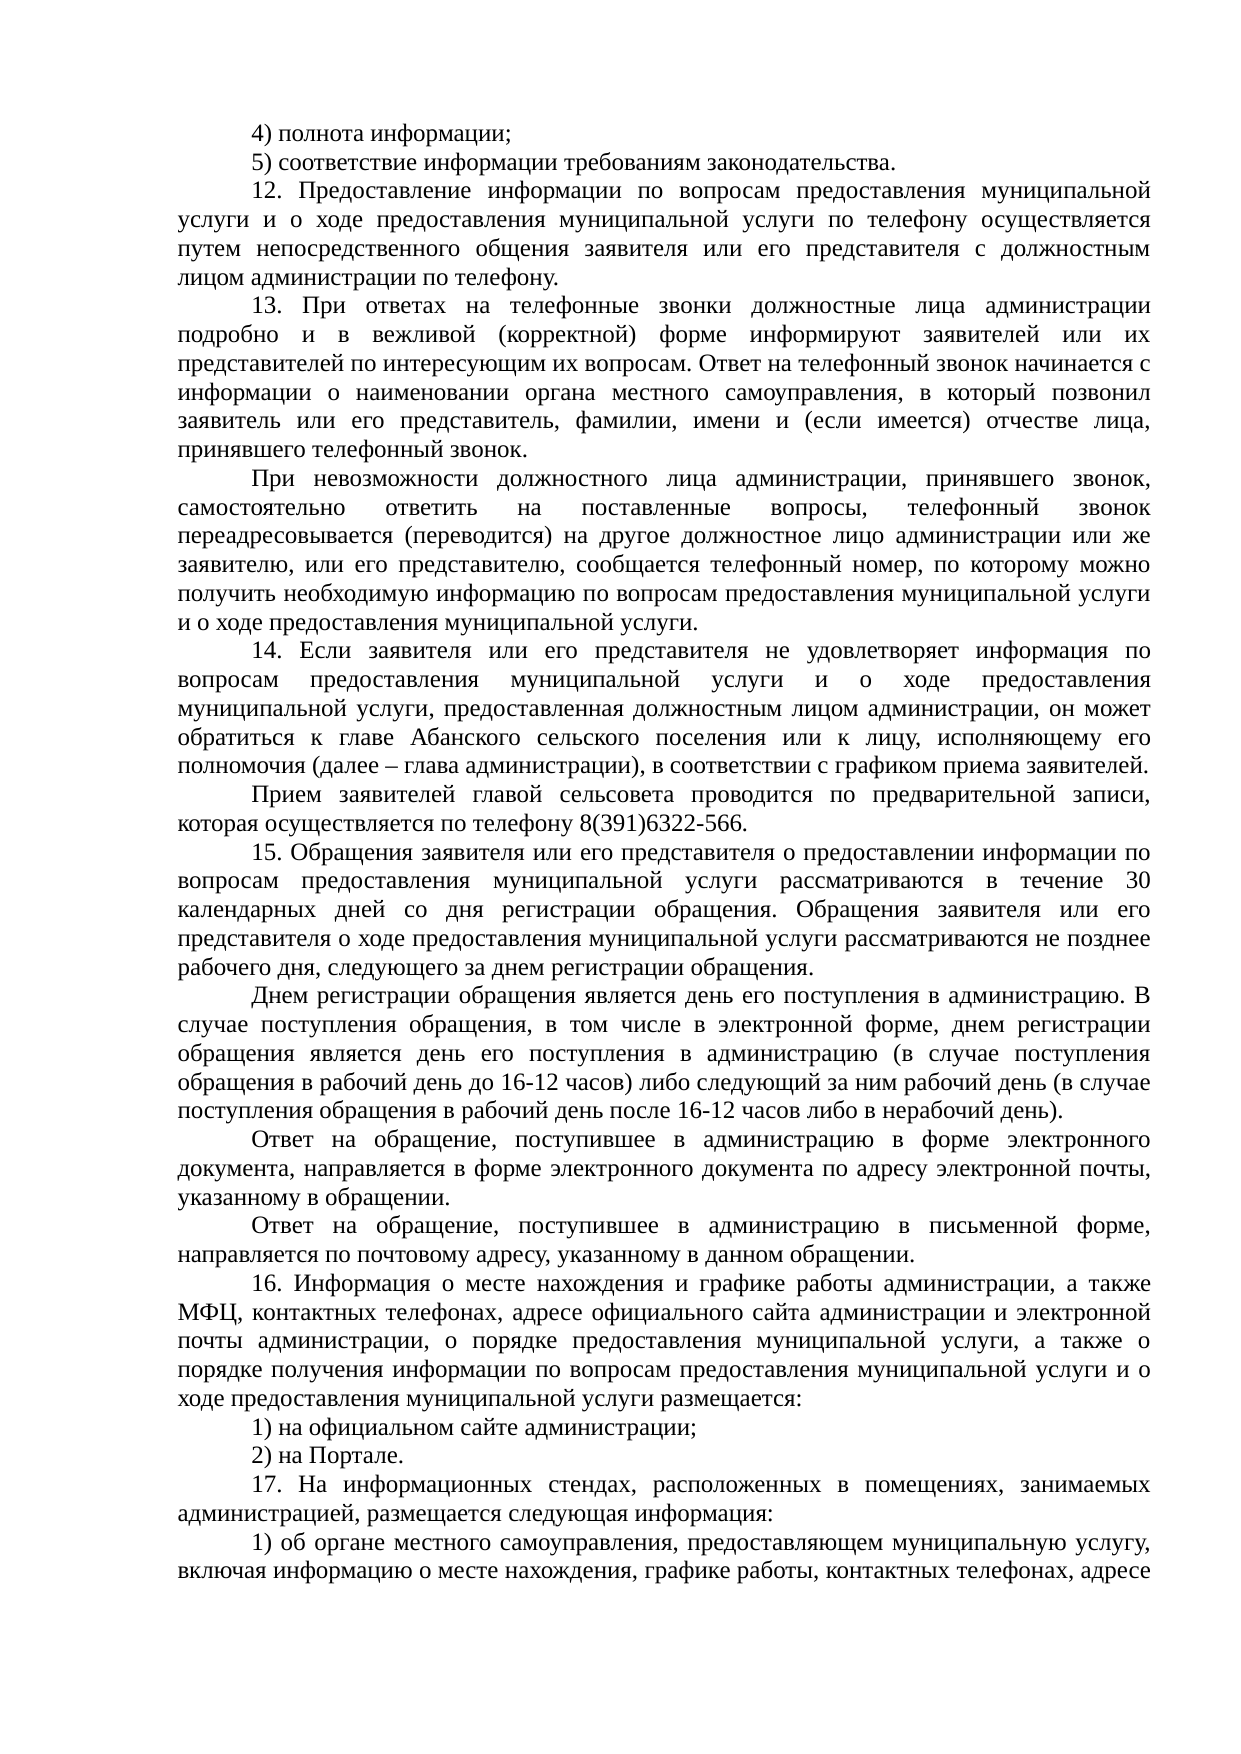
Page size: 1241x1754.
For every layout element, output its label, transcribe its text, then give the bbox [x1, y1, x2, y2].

text 5) соответствие информации требованиям законодательства. [177, 147, 1152, 176]
text 1) на официальном сайте администрации; [177, 1412, 1152, 1441]
text Днем регистрации обращения является день его поступления в администрацию. В случае поступления обращения, в том числе в электронной форме, днем регистрации обращения является день его поступления в администрацию (в случае поступления обращения в рабочий день до 16-12 часов) либо следующий за ним рабочий день (в случае поступления обращения в рабочий день после 16-12 часов либо в нерабочий день). [177, 981, 1152, 1124]
text 4) полнота информации; [177, 118, 1152, 147]
text Ответ на обращение, поступившее в администрацию в письменной форме, направляется по почтовому адресу, указанному в данном обращении. [177, 1211, 1152, 1268]
text Ответ на обращение, поступившее в администрацию в форме электронного документа, направляется в форме электронного документа по адресу электронной почты, указанному в обращении. [177, 1124, 1152, 1211]
text 16. Информация о месте нахождения и графике работы администрации, а также МФЦ, контактных телефонах, адресе официального сайта администрации и электронной почты администрации, о порядке предоставления муниципальной услуги, а также о порядке получения информации по вопросам предоставления муниципальной услуги и о ходе предоставления муниципальной услуги размещается: [177, 1268, 1152, 1412]
text 12. Предоставление информации по вопросам предоставления муниципальной услуги и о ходе предоставления муниципальной услуги по телефону осуществляется путем непосредственного общения заявителя или его представителя с должностным лицом администрации по телефону. [177, 176, 1152, 291]
text 17. На информационных стендах, расположенных в помещениях, занимаемых администрацией, размещается следующая информация: [177, 1469, 1152, 1527]
text Прием заявителей главой сельсовета проводится по предварительной записи, которая осуществляется по телефону 8(391)6322-566. [177, 779, 1152, 837]
text При невозможности должностного лица администрации, принявшего звонок, самостоятельно ответить на поставленные вопросы, телефонный звонок переадресовывается (переводится) на другое должностное лицо администрации или же заявителю, или его представителю, сообщается телефонный номер, по которому можно получить необходимую информацию по вопросам предоставления муниципальной услуги и о ходе предоставления муниципальной услуги. [177, 463, 1152, 636]
text 14. Если заявителя или его представителя не удовлетворяет информация по вопросам предоставления муниципальной услуги и о ходе предоставления муниципальной услуги, предоставленная должностным лицом администрации, он может обратиться к главе Абанского сельского поселения или к лицу, исполняющему его полномочия (далее – глава администрации), в соответствии с графиком приема заявителей. [177, 636, 1152, 779]
text 15. Обращения заявителя или его представителя о предоставлении информации по вопросам предоставления муниципальной услуги рассматриваются в течение 30 календарных дней со дня регистрации обращения. Обращения заявителя или его представителя о ходе предоставления муниципальной услуги рассматриваются не позднее рабочего дня, следующего за днем регистрации обращения. [177, 837, 1152, 981]
text 2) на Портале. [177, 1441, 1152, 1469]
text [177, 1527, 1152, 1584]
text 13. При ответах на телефонные звонки должностные лица администрации подробно и в вежливой (корректной) форме информируют заявителей или их представителей по интересующим их вопросам. Ответ на телефонный звонок начинается с информации о наименовании органа местного самоуправления, в который позвонил заявитель или его представитель, фамилии, имени и (если имеется) отчестве лица, принявшего телефонный звонок. [177, 291, 1152, 463]
